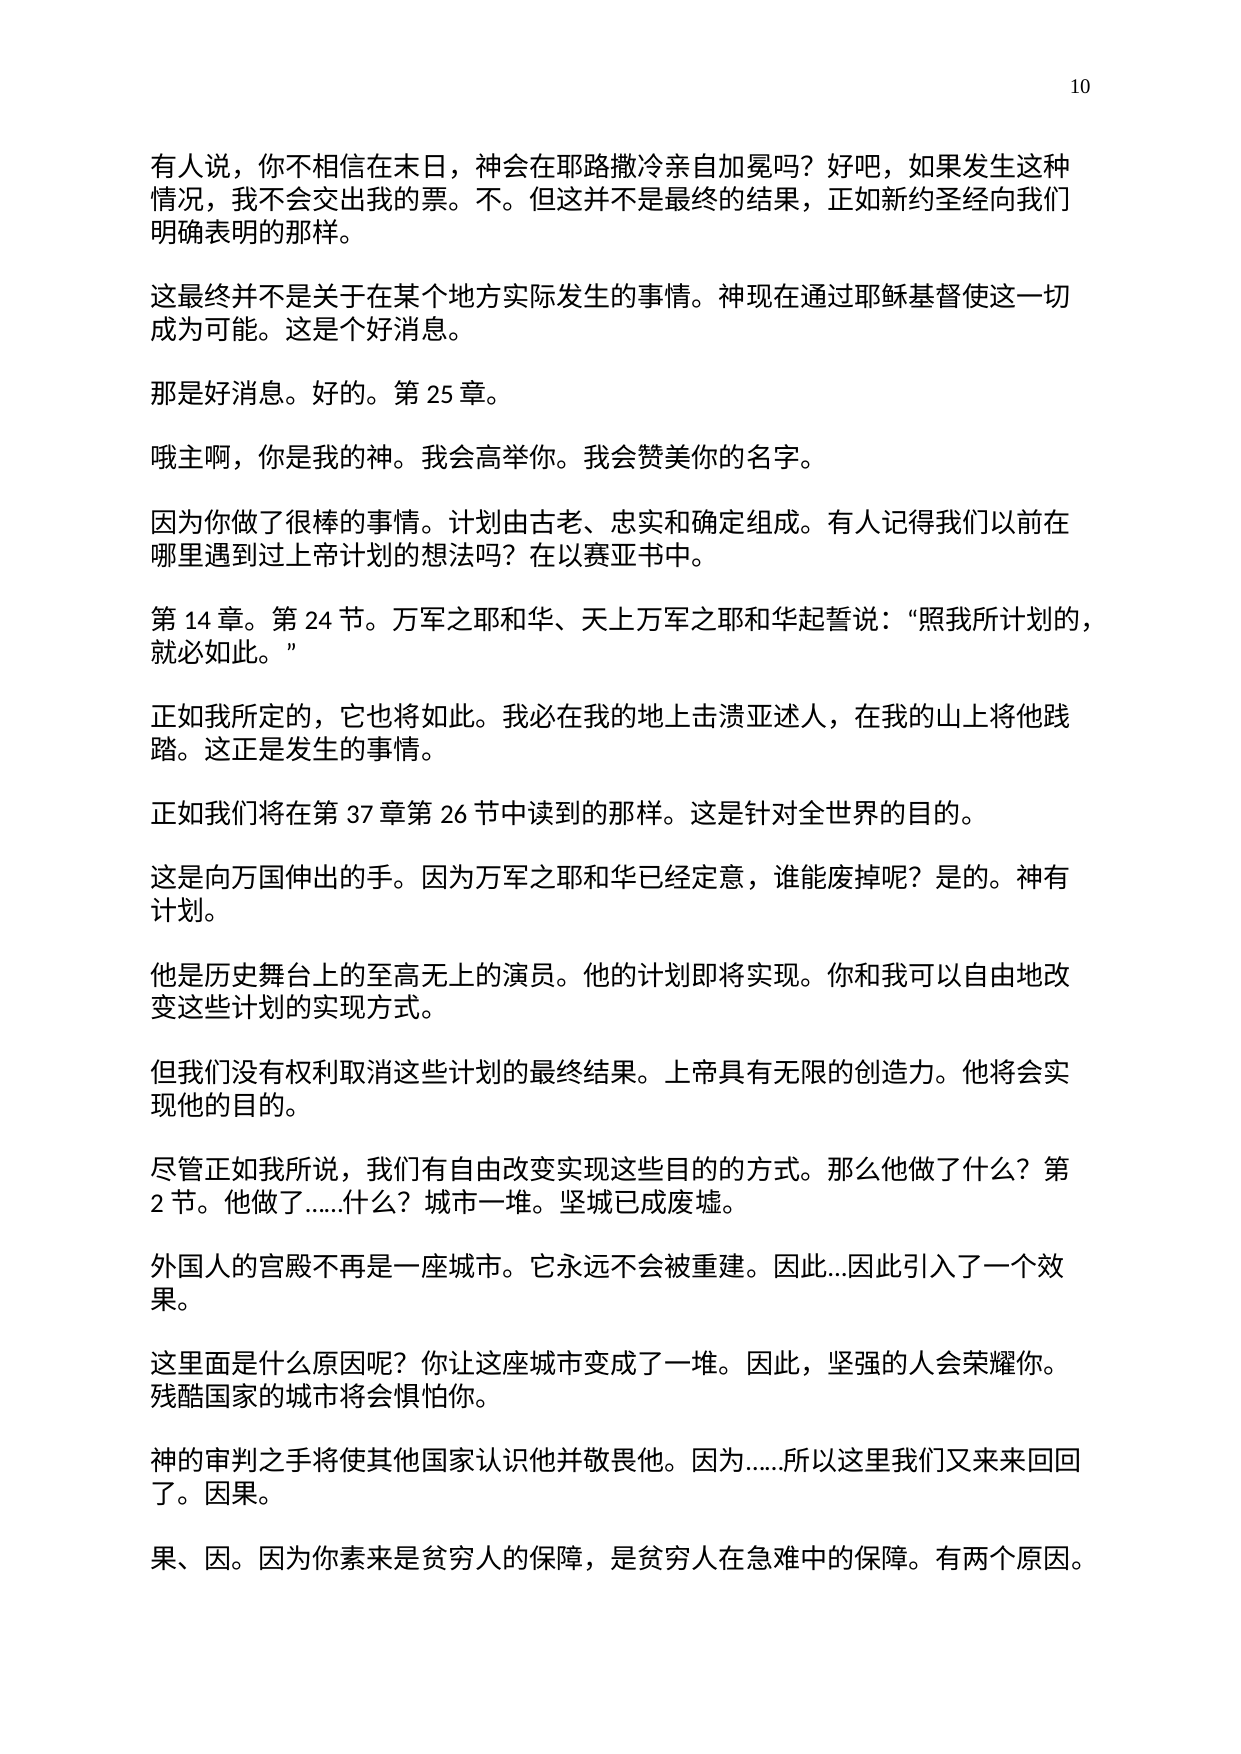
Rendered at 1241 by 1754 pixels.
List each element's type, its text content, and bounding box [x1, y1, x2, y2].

text 这里面是什么原因呢？你让这座城市变成了一堆。因此，坚强的人会荣耀你。残酷国家的城市将会惧怕你。 [150, 1347, 1090, 1413]
text 那是好消息。好的。第25章。 [150, 377, 1090, 410]
text 第 14 章。第 24 节。万军之耶和华、天上万军之耶和华起誓说：“照我所计划的，就必如此。” [150, 603, 1090, 669]
text 果、因。因为你素来是贫穷人的保障，是贫穷人在急难中的保障。有两个原因。 [150, 1542, 1090, 1575]
text 正如我们将在第 37 章第 26 节中读到的那样。这是针对全世界的目的。 [150, 797, 1090, 830]
text 哦主啊，你是我的神。我会高举你。我会赞美你的名字。 [150, 442, 1090, 474]
text 这最终并不是关于在某个地方实际发生的事情。神现在通过耶稣基督使这一切成为可能。这是个好消息。 [150, 280, 1090, 346]
text 外国人的宫殿不再是一座城市。它永远不会被重建。因此...因此引入了一个效果。 [150, 1250, 1090, 1316]
text 有人说，你不相信在末日，神会在耶路撒冷亲自加冕吗？好吧，如果发生这种情况，我不会交出我的票。不。但这并不是最终的结果，正如新约圣经向我们明确表明的那样。 [150, 150, 1090, 249]
text 但我们没有权利取消这些计划的最终结果。上帝具有无限的创造力。他将会实现他的目的。 [150, 1056, 1090, 1122]
text 这是向万国伸出的手。因为万军之耶和华已经定意，谁能废掉呢？是的。神有计划。 [150, 861, 1090, 927]
text 尽管正如我所说，我们有自由改变实现这些目的的方式。那么他做了什么？第 2 节。他做了……什么？城市一堆。坚城已成废墟。 [150, 1153, 1090, 1219]
text 因为你做了很棒的事情。计划由古老、忠实和确定组成。有人记得我们以前在哪里遇到过上帝计划的想法吗？在以赛亚书中。 [150, 506, 1090, 572]
text 神的审判之手将使其他国家认识他并敬畏他。因为……所以这里我们又来来回回了。因果。 [150, 1444, 1090, 1511]
text 他是历史舞台上的至高无上的演员。他的计划即将实现。你和我可以自由地改变这些计划的实现方式。 [150, 959, 1090, 1025]
text 正如我所定的，它也将如此。我必在我的地上击溃亚述人，在我的山上将他践踏。这正是发生的事情。 [150, 700, 1090, 766]
